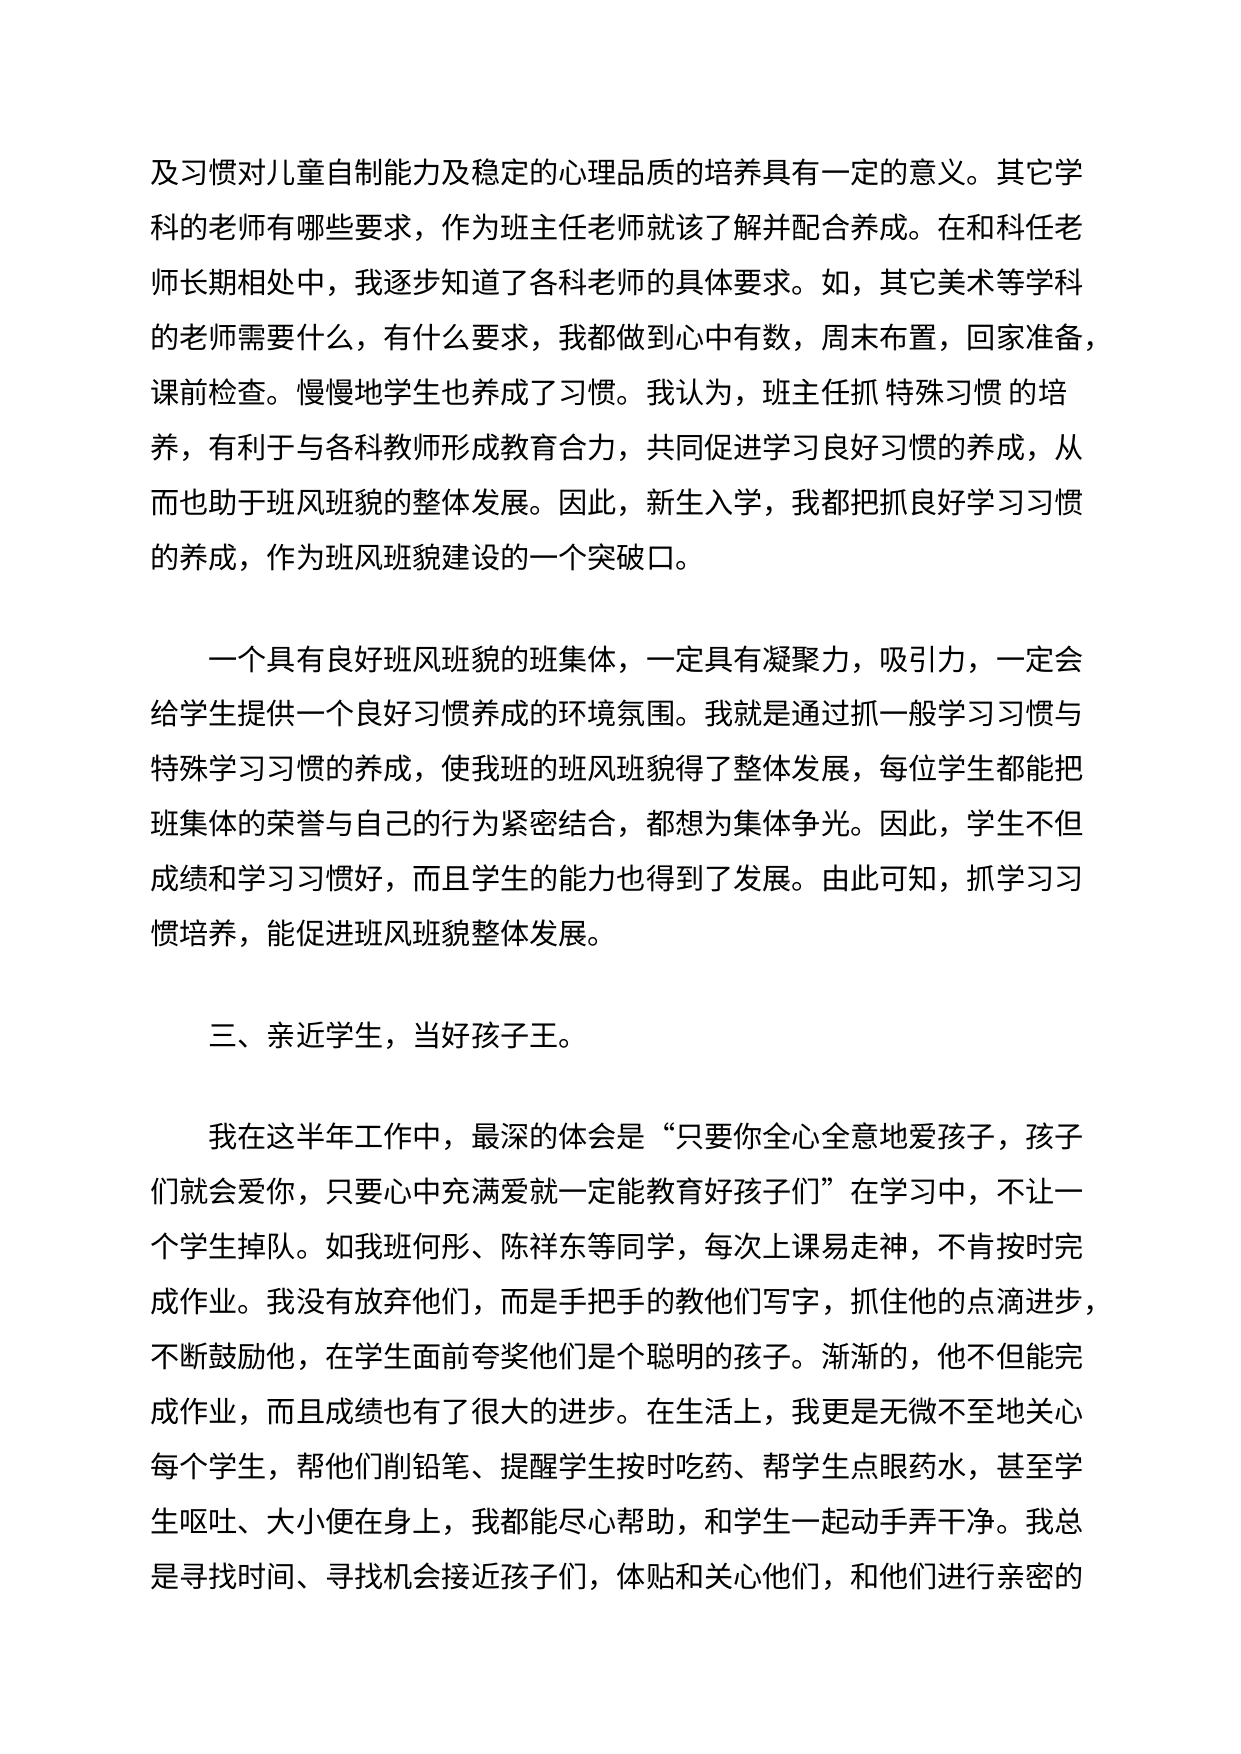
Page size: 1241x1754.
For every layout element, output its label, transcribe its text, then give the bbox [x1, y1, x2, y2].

text 三、亲近学生，当好孩子王。 [150, 1012, 1090, 1054]
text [150, 1114, 1090, 1596]
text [150, 150, 1090, 577]
text 一个具有良好班风班貌的班集体，一定具有凝聚力，吸引力，一定会给学生提供一个良好习惯养成的环境氛围。我就是通过抓一般学习习惯与特殊学习习惯的养成，使我班的班风班貌得了整体发展，每位学生都能把班集体的荣誉与自己的行为紧密结合，都想为集体争光。因此，学生不但成绩和学习习惯好，而且学生的能力也得到了发展。由此可知，抓学习习惯培养，能促进班风班貌整体发展。 [150, 636, 1090, 953]
